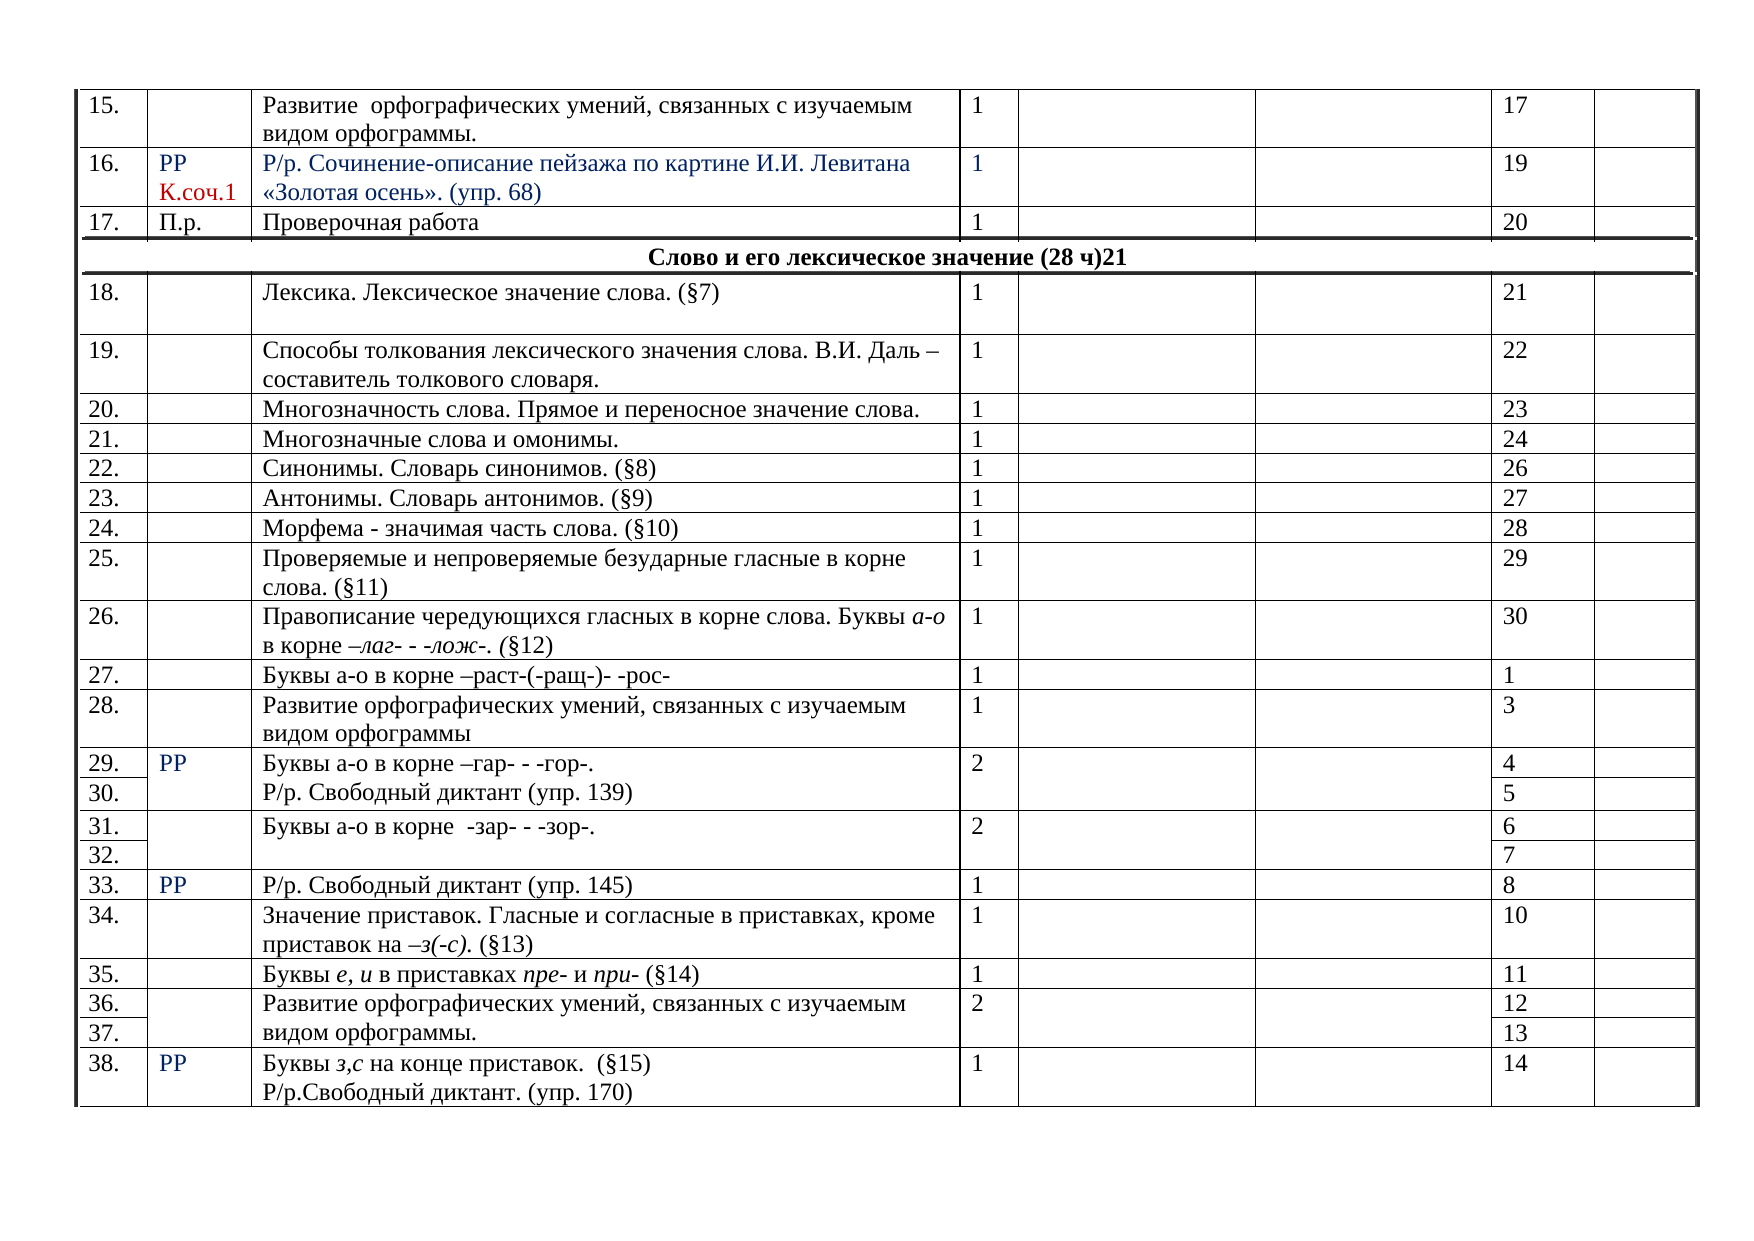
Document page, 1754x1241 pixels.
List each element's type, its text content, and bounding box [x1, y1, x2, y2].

table_cell [1595, 394, 1695, 423]
table_cell Буквы е, и в приставках пре- и при- (§14) [252, 959, 959, 987]
table_cell 12 [1492, 989, 1594, 1017]
table_cell 13 [1492, 1018, 1594, 1047]
table_cell Развитие орфографических умений, связанных с изучаемым видом орфограммы [252, 690, 959, 747]
table_cell [1595, 811, 1695, 839]
table_cell 11 [1492, 959, 1594, 987]
table_cell [80, 778, 147, 810]
table_cell Буквы з,с на конце приставок. (§15) Р/р.Свободный диктант. (упр. 170) [252, 1048, 959, 1106]
table_cell РР [148, 870, 251, 899]
table_cell Проверочная работа [252, 207, 959, 236]
table_cell [1256, 277, 1491, 334]
table_cell [1256, 690, 1491, 747]
table_cell [1256, 513, 1491, 542]
table_cell [148, 989, 251, 1047]
table_cell [1595, 601, 1695, 659]
table_cell 28 [1492, 513, 1594, 542]
table_cell [1595, 543, 1695, 600]
table_header [1595, 90, 1695, 147]
table_header [80, 90, 147, 147]
table_cell 1 [961, 454, 1018, 482]
table_cell РР К.соч.1 [148, 148, 251, 206]
table_cell Значение приставок. Гласные и согласные в приставках, кроме приставок на –з(-с). (§13) [252, 900, 959, 958]
table_cell [80, 424, 147, 452]
table_cell [1595, 778, 1695, 810]
table_cell [1019, 959, 1255, 987]
table_cell [148, 811, 251, 869]
table_cell [1595, 900, 1695, 958]
table_cell [1256, 394, 1491, 423]
table_cell [1595, 148, 1695, 206]
table_cell Буквы а-о в корне –раст-(-ращ-)- -рос- [252, 660, 959, 689]
table_cell [148, 335, 251, 393]
table_cell 3 [1492, 690, 1594, 747]
table_cell Синонимы. Словарь синонимов. (§8) [252, 454, 959, 482]
table_cell [80, 870, 147, 899]
table_cell [1595, 690, 1695, 747]
table_cell [80, 454, 147, 482]
table_cell 1 [961, 660, 1018, 689]
table_cell Лексика. Лексическое значение слова. (§7) [252, 277, 959, 334]
table_cell Многозначность слова. Прямое и переносное значение слова. [252, 394, 959, 423]
table_cell [1019, 454, 1255, 482]
table_cell [1019, 483, 1255, 512]
table_cell [80, 841, 147, 869]
table_cell [1019, 277, 1255, 334]
table_cell [1595, 841, 1695, 869]
table_cell [1256, 335, 1491, 393]
table_cell [1019, 690, 1255, 747]
table_cell Многозначные слова и омонимы. [252, 424, 959, 452]
table_cell РР [148, 1048, 251, 1106]
table_cell 1 [961, 335, 1018, 393]
table_header [1256, 90, 1491, 147]
table_cell [148, 454, 251, 482]
table_cell [1019, 989, 1255, 1047]
table_cell [148, 543, 251, 600]
table_cell [1256, 601, 1491, 659]
table_cell [80, 660, 147, 689]
table_cell 20 [1492, 207, 1594, 236]
table_cell [80, 513, 147, 542]
table_cell 4 [1492, 748, 1594, 777]
table_cell [1595, 335, 1695, 393]
table_cell 1 [1492, 660, 1594, 689]
table_cell [1019, 1048, 1255, 1106]
table_cell [1019, 394, 1255, 423]
table_cell 2 [961, 748, 1018, 810]
table_cell 10 [1492, 900, 1594, 958]
table_cell [1256, 454, 1491, 482]
table_cell [1256, 959, 1491, 987]
table_cell 22 [1492, 335, 1594, 393]
table_cell [1256, 870, 1491, 899]
table_cell [1595, 660, 1695, 689]
table_cell [1019, 424, 1255, 452]
table_cell [80, 690, 147, 747]
table_cell [1019, 335, 1255, 393]
table_cell 1 [961, 601, 1018, 659]
table_cell [148, 277, 251, 334]
table_cell [1019, 870, 1255, 899]
table_cell [1595, 513, 1695, 542]
table_cell [80, 811, 147, 839]
table_cell [148, 959, 251, 987]
table_cell [1595, 1018, 1695, 1047]
table_cell [80, 1048, 147, 1106]
table_cell 7 [1492, 841, 1594, 869]
table_cell 2 [961, 811, 1018, 869]
table_cell 1 [961, 870, 1018, 899]
table_cell [1256, 207, 1491, 236]
table_cell [1019, 513, 1255, 542]
table_cell [1595, 748, 1695, 777]
table_cell [148, 601, 251, 659]
table_cell [80, 959, 147, 987]
table_cell [1019, 601, 1255, 659]
table_cell [1256, 543, 1491, 600]
table_cell [1256, 811, 1491, 869]
table_cell [1595, 207, 1695, 236]
table_cell 1 [961, 959, 1018, 987]
table_cell Морфема - значимая часть слова. (§10) [252, 513, 959, 542]
table_cell Антонимы. Словарь антонимов. (§9) [252, 483, 959, 512]
table_cell 19 [1492, 148, 1594, 206]
table_cell Правописание чередующихся гласных в корне слова. Буквы а-о в корне –лаг- - -лож-. (§12) [252, 601, 959, 659]
table_cell 24 [1492, 424, 1594, 452]
table_cell 2 [961, 989, 1018, 1047]
table_cell Проверяемые и непроверяемые безударные гласные в корне слова. (§11) [252, 543, 959, 600]
table_cell 1 [961, 207, 1018, 236]
table_cell [80, 483, 147, 512]
table_cell [1256, 148, 1491, 206]
table_cell П.р. [148, 207, 251, 236]
table_cell [1595, 424, 1695, 452]
table_cell [80, 900, 147, 958]
table_cell 1 [961, 148, 1018, 206]
table_cell 23 [1492, 394, 1594, 423]
table_cell Развитие орфографических умений, связанных с изучаемым видом орфограммы. [252, 989, 959, 1047]
table_cell [1256, 900, 1491, 958]
table_cell Буквы а-о в корне –гар- - -гор-. Р/р. Свободный диктант (упр. 139) [252, 748, 959, 810]
table_cell [148, 483, 251, 512]
table_cell Буквы а-о в корне -зар- - -зор-. [252, 811, 959, 869]
table_cell 1 [961, 513, 1018, 542]
table_cell [1595, 989, 1695, 1017]
table_cell 21 [1492, 277, 1594, 334]
table_cell [1256, 989, 1491, 1047]
table_cell [1019, 207, 1255, 236]
table_cell [148, 660, 251, 689]
table_cell 30 [1492, 601, 1594, 659]
table_cell 1 [961, 424, 1018, 452]
table_cell [1019, 660, 1255, 689]
table_cell [80, 394, 147, 423]
table_cell [1595, 454, 1695, 482]
table_cell РР [148, 748, 251, 810]
table_cell [1256, 424, 1491, 452]
table_cell Слово и его лексическое значение (28 ч)21 [78, 236, 1697, 271]
table_cell [148, 424, 251, 452]
table_cell [80, 148, 147, 206]
table_cell 1 [961, 394, 1018, 423]
table_cell [1595, 483, 1695, 512]
table_header 17 [1492, 90, 1594, 147]
table_cell 1 [961, 690, 1018, 747]
table_cell [148, 513, 251, 542]
table_header [1019, 90, 1255, 147]
table_cell 8 [1492, 870, 1594, 899]
table_cell 1 [961, 900, 1018, 958]
table_cell [1256, 483, 1491, 512]
table_cell [78, 271, 147, 334]
table_cell [1256, 748, 1491, 810]
table_cell [1019, 148, 1255, 206]
table_cell [80, 543, 147, 600]
table_cell 26 [1492, 454, 1594, 482]
table_cell [80, 335, 147, 393]
table_cell 1 [961, 277, 1018, 334]
table_cell [80, 207, 147, 236]
table_cell [1595, 870, 1695, 899]
table_cell [80, 748, 147, 777]
table_cell 27 [1492, 483, 1594, 512]
table_header Развитие орфографических умений, связанных с изучаемым видом орфограммы. [252, 90, 959, 147]
table_cell [1019, 900, 1255, 958]
table_cell [1019, 811, 1255, 869]
table_header [148, 90, 251, 147]
table_cell [148, 900, 251, 958]
table_cell 1 [961, 543, 1018, 600]
table_cell 5 [1492, 778, 1594, 810]
table_header 1 [961, 90, 1018, 147]
table_cell 1 [961, 483, 1018, 512]
table_cell [1595, 271, 1697, 334]
table_cell [148, 394, 251, 423]
table_cell [1256, 660, 1491, 689]
table_cell [1019, 543, 1255, 600]
table_cell Р/р. Свободный диктант (упр. 145) [252, 870, 959, 899]
table_cell Способы толкования лексического значения слова. В.И. Даль – составитель толкового словаря. [252, 335, 959, 393]
table_cell [80, 1018, 147, 1047]
table_cell [1019, 748, 1255, 810]
table_cell [80, 601, 147, 659]
table_cell [1595, 959, 1695, 987]
table_cell 29 [1492, 543, 1594, 600]
table_cell [1595, 1048, 1695, 1106]
table_cell 14 [1492, 1048, 1594, 1106]
table_cell [148, 690, 251, 747]
table_cell [80, 989, 147, 1017]
table_cell [1256, 1048, 1491, 1106]
table_cell 6 [1492, 811, 1594, 839]
table_cell 1 [961, 1048, 1018, 1106]
table_cell Р/р. Сочинение-описание пейзажа по картине И.И. Левитана «Золотая осень». (упр. 68) [252, 148, 959, 206]
